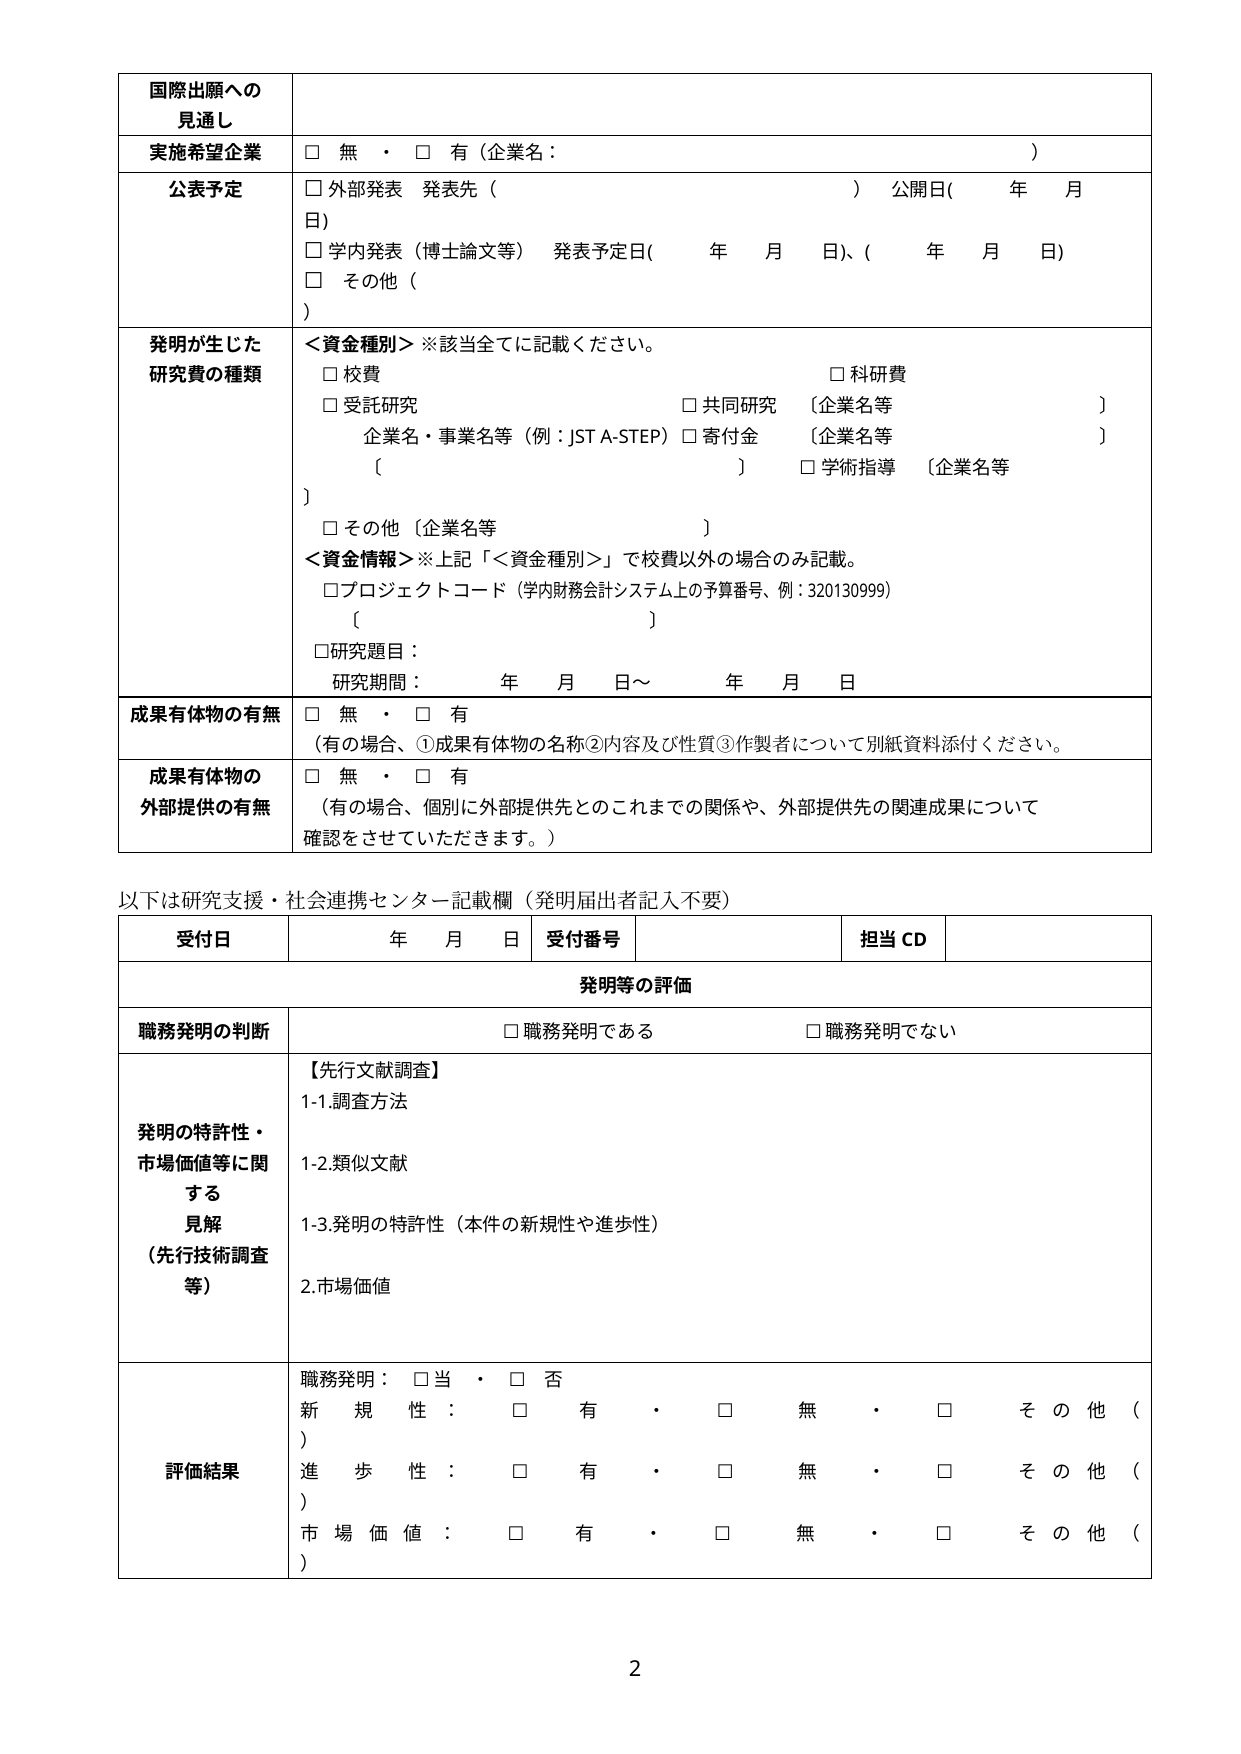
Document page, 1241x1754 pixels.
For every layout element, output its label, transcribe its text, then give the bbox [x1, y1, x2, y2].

table_cell 職務発明である 職務発明でない [289, 1008, 1151, 1053]
table_cell 成果有体物の有無 [119, 698, 292, 759]
table_cell 発明等の評価 [119, 962, 1151, 1007]
table_cell [293, 74, 1151, 135]
table_cell 職務発明の判断 [119, 1008, 288, 1053]
table_cell 評価結果 [119, 1363, 288, 1578]
table_cell 無 ・ 有（企業名： ） [293, 136, 1151, 172]
table_cell ＜資金種別＞ ※該当全てに記載ください。 校費 科研費 受託研究 共同研究 〔企業名等 〕 企業名・事業名等（例：JST A-STEP） 寄付金 〔企業名等 〕 〔 〕 学術指導 〔企業名等 〕 その他 〔企業名等 〕 ＜資金情報＞※上記「＜資金種別＞」で校費以外の場合のみ記載。 プロジェクトコード（学内財務会計システム上の予算番号、例：320130999） 〔 〕 研究題目： 研究期間： 年 月 日～ 年 月 日 [293, 328, 1151, 696]
table_cell 実施希望企業 [119, 136, 292, 172]
table_cell 外部発表 発表先（ ） 公開日( 年 月 日) 学内発表（博士論文等） 発表予定日( 年 月 日)、( 年 月 日) その他（ ） [293, 173, 1151, 327]
table_header 受付日 [119, 916, 288, 961]
table_header 担当CD [842, 916, 945, 961]
table_cell 無 ・ 有 （有の場合、個別に外部提供先とのこれまでの関係や、外部提供先の関連成果について 確認をさせていただきます。） [293, 760, 1151, 852]
table_header [636, 916, 841, 961]
table_cell 発明が生じた 研究費の種類 [119, 328, 292, 696]
table_cell 成果有体物の 外部提供の有無 [119, 760, 292, 852]
table_cell 【先行文献調査】 1-1.調査方法 1-2.類似文献 1-3.発明の特許性（本件の新規性や進歩性） 2.市場価値 [289, 1054, 1151, 1362]
table_header [946, 916, 1151, 961]
table_cell 国際出願への 見通し [119, 74, 292, 135]
table_header 受付番号 [532, 916, 635, 961]
table_cell 無 ・ 有 （有の場合、①成果有体物の名称②内容及び性質③作製者について別紙資料添付ください。 [293, 698, 1151, 759]
text 以下は研究支援・社会連携センター記載欄（発明届出者記入不要） [118, 884, 1152, 914]
table_cell 公表予定 [119, 173, 292, 327]
table_cell 職務発明： 当 ・ 否 新 規 性： 有 ・ 無 ・ その他（ ） 進 歩 性： 有 ・ 無 ・ その他（ ） 市場価値： 有 ・ 無 ・ その他（ ） [289, 1363, 1151, 1578]
table_header 年 月 日 [289, 916, 531, 961]
table_cell 発明の特許性・市場価値等に関する 見解 （先行技術調査等） [119, 1054, 288, 1362]
